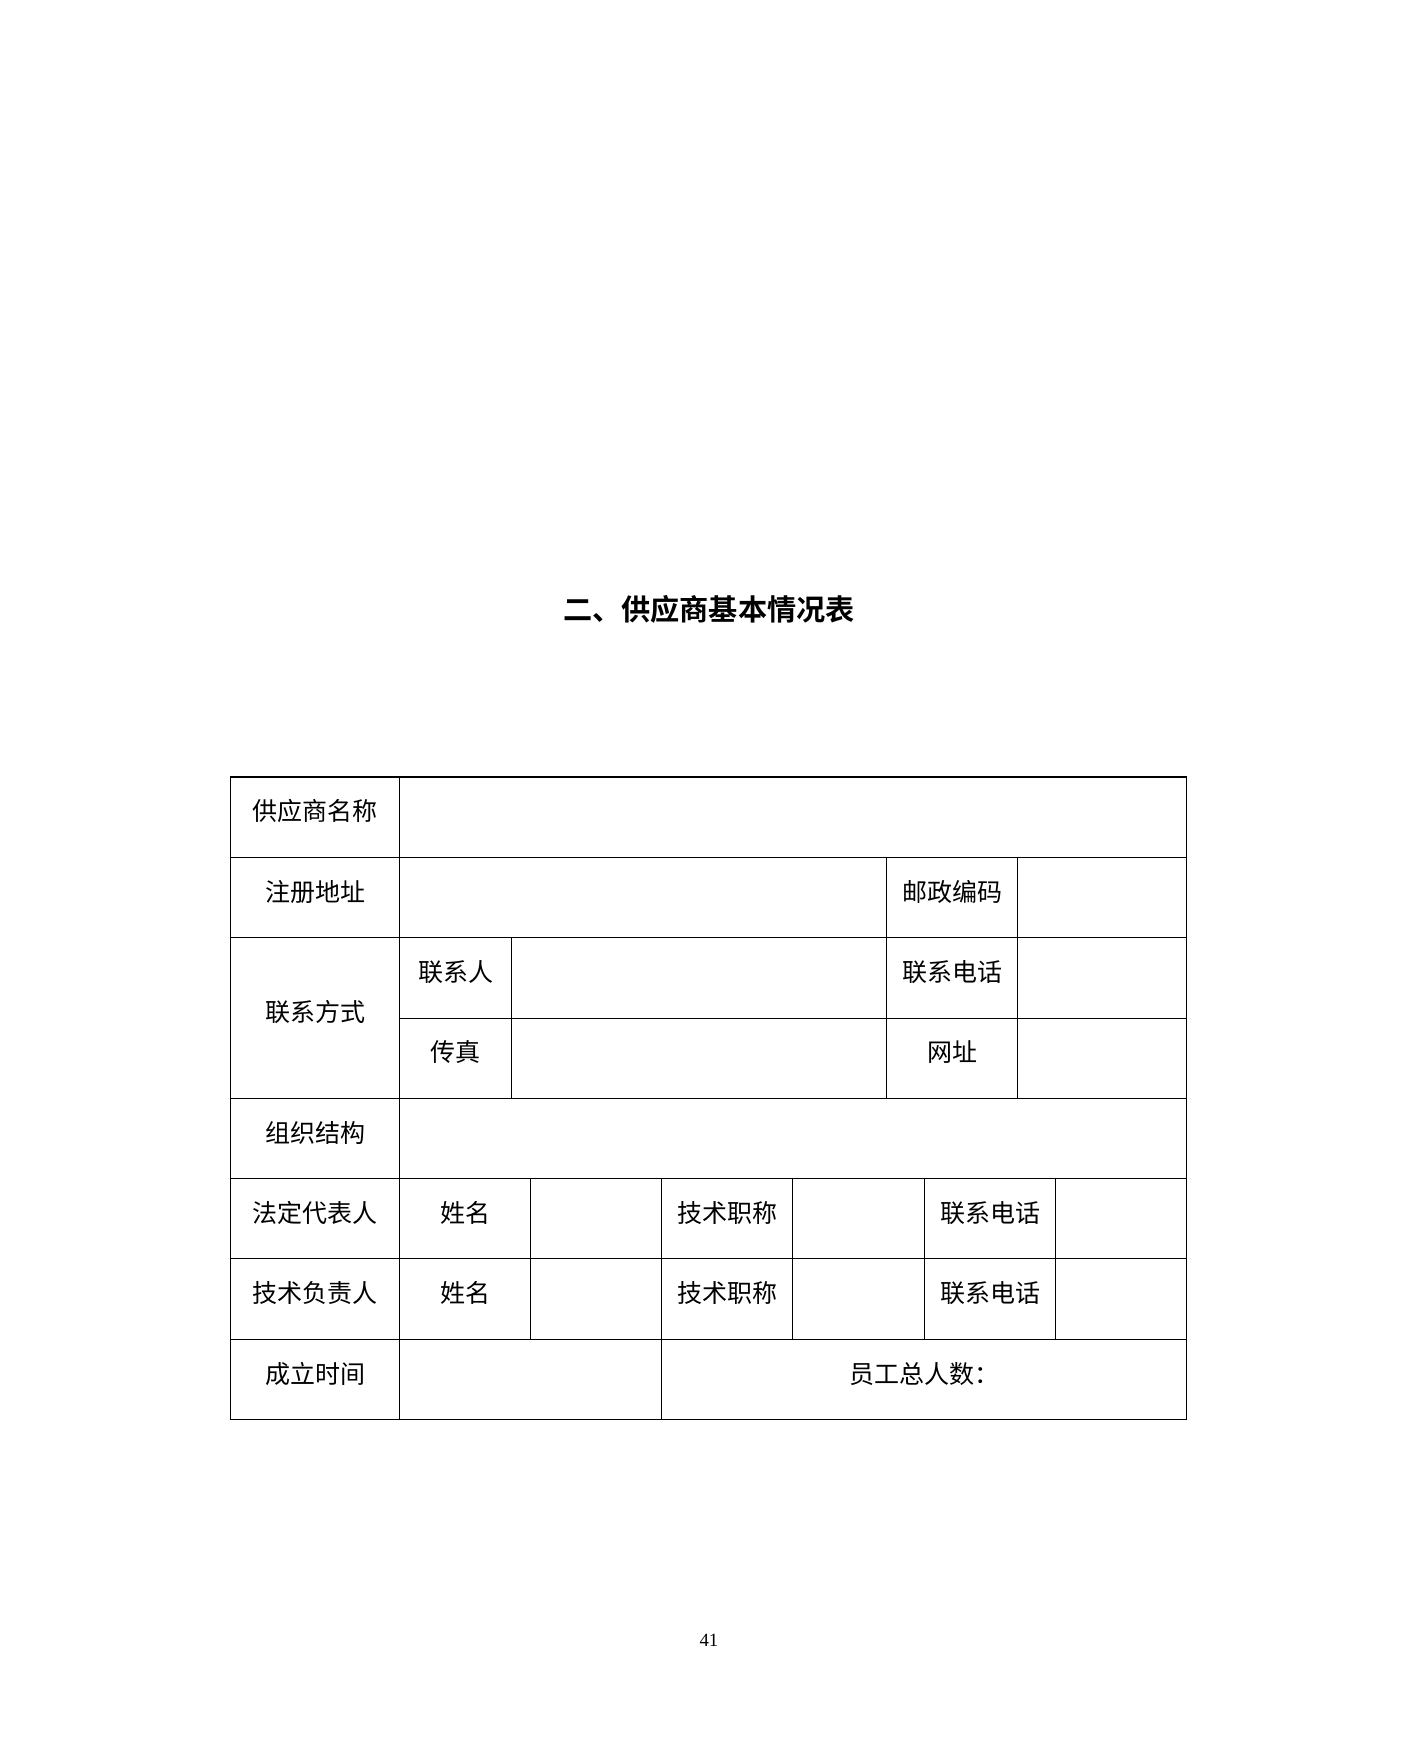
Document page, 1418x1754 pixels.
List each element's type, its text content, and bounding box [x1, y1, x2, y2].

table_cell 联系电话 [887, 938, 1017, 1017]
table_cell [400, 1099, 1186, 1178]
table_cell 技术职称 [662, 1259, 792, 1339]
table_cell [1056, 1259, 1186, 1339]
table_cell [531, 1179, 661, 1258]
table_cell 联系方式 [231, 938, 399, 1098]
table_cell 姓名 [400, 1179, 530, 1258]
table_cell [793, 1259, 924, 1339]
table_header [400, 778, 1186, 857]
table_cell 注册地址 [231, 858, 399, 937]
table_cell 联系人 [400, 938, 511, 1017]
table_cell [400, 858, 886, 937]
table_cell 传真 [400, 1019, 511, 1098]
table_cell 联系电话 [925, 1259, 1055, 1339]
table_cell [1018, 1019, 1186, 1098]
table_cell [531, 1259, 661, 1339]
table_cell 组织结构 [231, 1099, 399, 1178]
table_cell 技术负责人 [231, 1259, 399, 1339]
table_cell [512, 1019, 886, 1098]
table_cell [400, 1340, 661, 1419]
table_cell 员工总人数： [662, 1340, 1186, 1419]
table_cell [1018, 938, 1186, 1017]
table_cell 成立时间 [231, 1340, 399, 1419]
table_cell 联系电话 [925, 1179, 1055, 1258]
table_cell [793, 1179, 924, 1258]
table_cell 姓名 [400, 1259, 530, 1339]
table_cell 邮政编码 [887, 858, 1017, 937]
table_cell [512, 938, 886, 1017]
table_cell 法定代表人 [231, 1179, 399, 1258]
table_cell [1056, 1179, 1186, 1258]
table_cell 技术职称 [662, 1179, 792, 1258]
table_cell [1018, 858, 1186, 937]
table_cell 网址 [887, 1019, 1017, 1098]
table_header 供应商名称 [231, 778, 399, 857]
subtitle 二、供应商基本情况表 [187, 576, 1230, 641]
